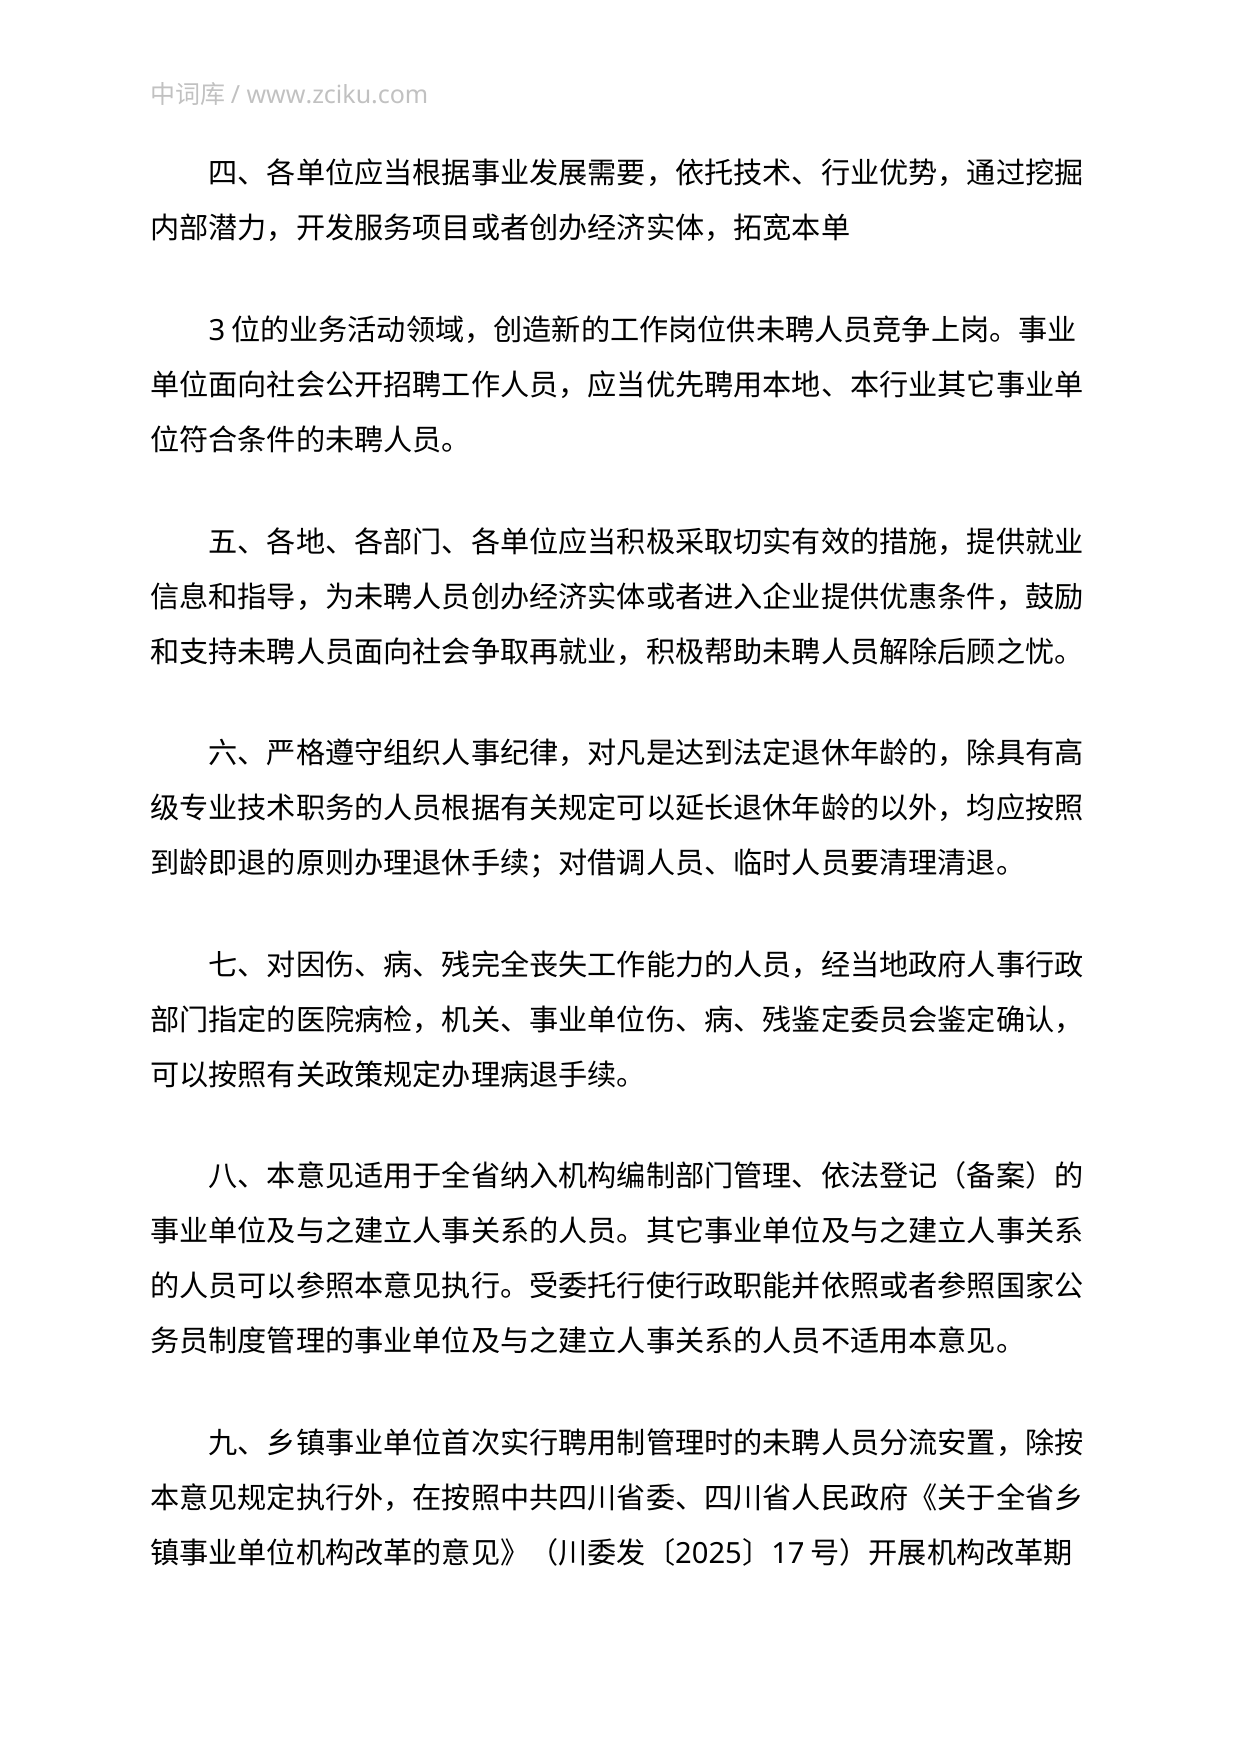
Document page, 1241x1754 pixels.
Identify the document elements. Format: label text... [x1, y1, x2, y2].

text 六、严格遵守组织人事纪律，对凡是达到法定退休年龄的，除具有高级专业技术职务的人员根据有关规定可以延长退休年龄的以外，均应按照到龄即退的原则办理退休手续；对借调人员、临时人员要清理清退。 [150, 730, 1090, 882]
text 八、本意见适用于全省纳入机构编制部门管理、依法登记（备案）的事业单位及与之建立人事关系的人员。其它事业单位及与之建立人事关系的人员可以参照本意见执行。受委托行使行政职能并依照或者参照国家公务员制度管理的事业单位及与之建立人事关系的人员不适用本意见。 [150, 1153, 1090, 1360]
text 四、各单位应当根据事业发展需要，依托技术、行业优势，通过挖掘内部潜力，开发服务项目或者创办经济实体，拓宽本单 [150, 150, 1090, 247]
text 七、对因伤、病、残完全丧失工作能力的人员，经当地政府人事行政部门指定的医院病检，机关、事业单位伤、病、残鉴定委员会鉴定确认，可以按照有关政策规定办理病退手续。 [150, 941, 1090, 1093]
text 3位的业务活动领域，创造新的工作岗位供未聘人员竞争上岗。事业单位面向社会公开招聘工作人员，应当优先聘用本地、本行业其它事业单位符合条件的未聘人员。 [150, 307, 1090, 459]
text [150, 1419, 1090, 1572]
text 五、各地、各部门、各单位应当积极采取切实有效的措施，提供就业信息和指导，为未聘人员创办经济实体或者进入企业提供优惠条件，鼓励和支持未聘人员面向社会争取再就业，积极帮助未聘人员解除后顾之忧。 [150, 518, 1090, 670]
